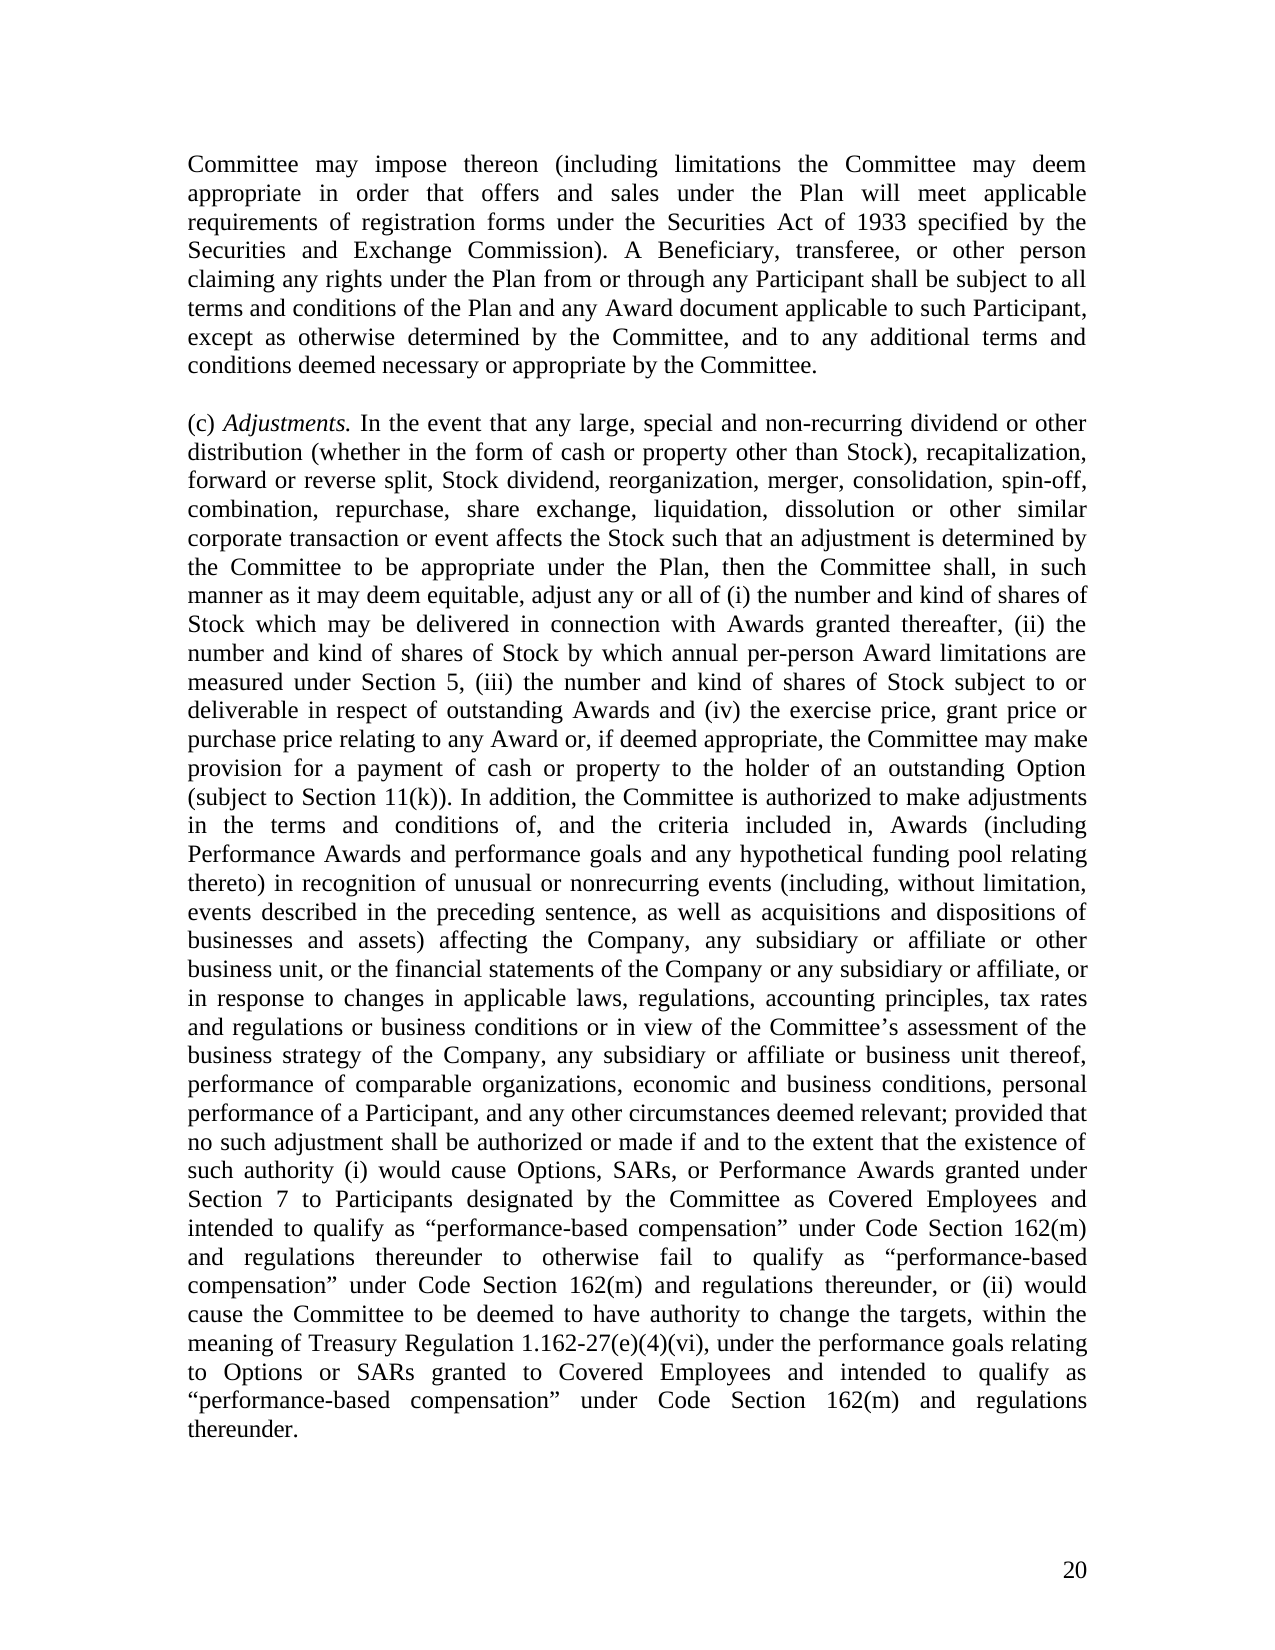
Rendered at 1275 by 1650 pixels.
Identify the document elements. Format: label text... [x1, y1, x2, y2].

text Committee may impose thereon (including limitations the Committee may deem appropriate in order that offers and sales under the Plan will meet applicable requirements of registration forms under the Securities Act of 1933 specified by the Securities and Exchange Commission). A Beneficiary, transferee, or other person claiming any rights under the Plan from or through any Participant shall be subject to all terms and conditions of the Plan and any Award document applicable to such Participant, except as otherwise determined by the Committee, and to any additional terms and conditions deemed necessary or appropriate by the Committee. [187, 149, 1088, 379]
list Adjustments. In the event that any large, special and non-recurring dividend or other distribution (whether in the form of cash or property other than Stock), recapitalization, forward or reverse split, Stock dividend, reorganization, merger, consolidation, spin-off, combination, repurchase, share exchange, liquidation, dissolution or other similar corporate transaction or event affects the Stock such that an adjustment is determined by the Committee to be appropriate under the Plan, then the Committee shall, in such manner as it may deem equitable, adjust any or all of (i) the number and kind of shares of Stock which may be delivered in connection with Awards granted thereafter, (ii) the number and kind of shares of Stock by which annual per-person Award limitations are measured under Section 5, (iii) the number and kind of shares of Stock subject to or deliverable in respect of outstanding Awards and (iv) the exercise price, grant price or purchase price relating to any Award or, if deemed appropriate, the Committee may make provision for a payment of cash or property to the holder of an outstanding Option (subject to Section 11(k)). In addition, the Committee is authorized to make adjustments in the terms and conditions of, and the criteria included in, Awards (including Performance Awards and performance goals and any hypothetical funding pool relating thereto) in recognition of unusual or nonrecurring events (including, without limitation, events described in the preceding sentence, as well as acquisitions and dispositions of businesses and assets) affecting the Company, any subsidiary or affiliate or other business unit, or the financial statements of the Company or any subsidiary or affiliate, or in response to changes in applicable laws, regulations, accounting principles, tax rates and regulations or business conditions or in view of the Committee’s assessment of the business strategy of the Company, any subsidiary or affiliate or business unit thereof, performance of comparable organizations, economic and business conditions, personal performance of a Participant, and any other circumstances deemed relevant; provided that no such adjustment shall be authorized or made if and to the extent that the existence of such authority (i) would cause Options, SARs, or Performance Awards granted under Section 7 to Participants designated by the Committee as Covered Employees and intended to qualify as “performance-based compensation” under Code Section 162(m) and regulations thereunder to otherwise fail to qualify as “performance-based compensation” under Code Section 162(m) and regulations thereunder, or (ii) would cause the Committee to be deemed to have authority to change the targets, within the meaning of Treasury Regulation 1.162-27(e)(4)(vi), under the performance goals relating to Options or SARs granted to Covered Employees and intended to qualify as “performance-based compensation” under Code Section 162(m) and regulations thereunder. [187, 408, 1088, 1443]
